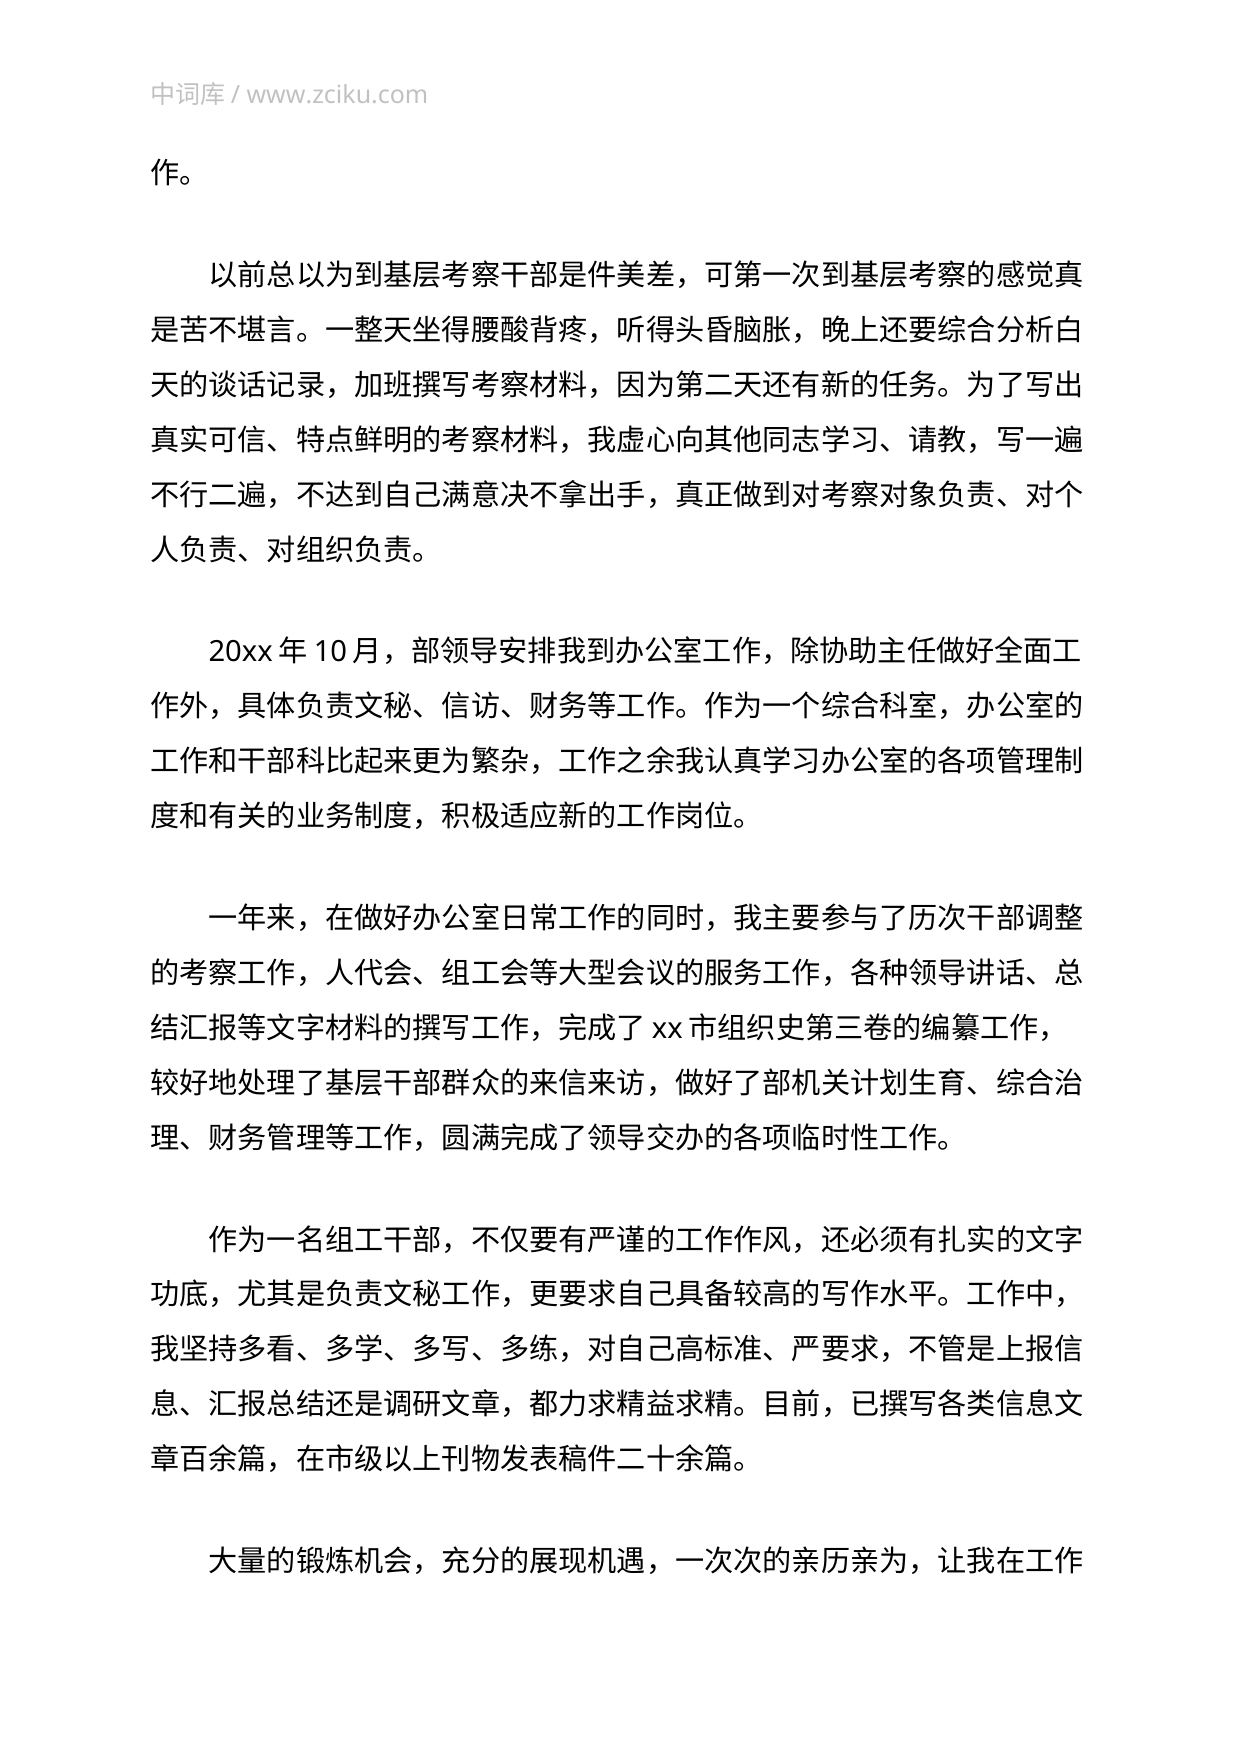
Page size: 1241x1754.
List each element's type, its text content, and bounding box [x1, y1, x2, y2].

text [150, 1537, 1090, 1580]
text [150, 150, 1090, 192]
text 以前总以为到基层考察干部是件美差，可第一次到基层考察的感觉真是苦不堪言。一整天坐得腰酸背疼，听得头昏脑胀，晚上还要综合分析白天的谈话记录，加班撰写考察材料，因为第二天还有新的任务。为了写出真实可信、特点鲜明的考察材料，我虚心向其他同志学习、请教，写一遍不行二遍，不达到自己满意决不拿出手，真正做到对考察对象负责、对个人负责、对组织负责。 [150, 252, 1090, 568]
text 作为一名组工干部，不仅要有严谨的工作作风，还必须有扎实的文字功底，尤其是负责文秘工作，更要求自己具备较高的写作水平。工作中，我坚持多看、多学、多写、多练，对自己高标准、严要求，不管是上报信息、汇报总结还是调研文章，都力求精益求精。目前，已撰写各类信息文章百余篇，在市级以上刊物发表稿件二十余篇。 [150, 1216, 1090, 1478]
text 20xx年10月，部领导安排我到办公室工作，除协助主任做好全面工作外，具体负责文秘、信访、财务等工作。作为一个综合科室，办公室的工作和干部科比起来更为繁杂，工作之余我认真学习办公室的各项管理制度和有关的业务制度，积极适应新的工作岗位。 [150, 628, 1090, 835]
text 一年来，在做好办公室日常工作的同时，我主要参与了历次干部调整的考察工作，人代会、组工会等大型会议的服务工作，各种领导讲话、总结汇报等文字材料的撰写工作，完成了xx市组织史第三卷的编纂工作，较好地处理了基层干部群众的来信来访，做好了部机关计划生育、综合治理、财务管理等工作，圆满完成了领导交办的各项临时性工作。 [150, 894, 1090, 1157]
